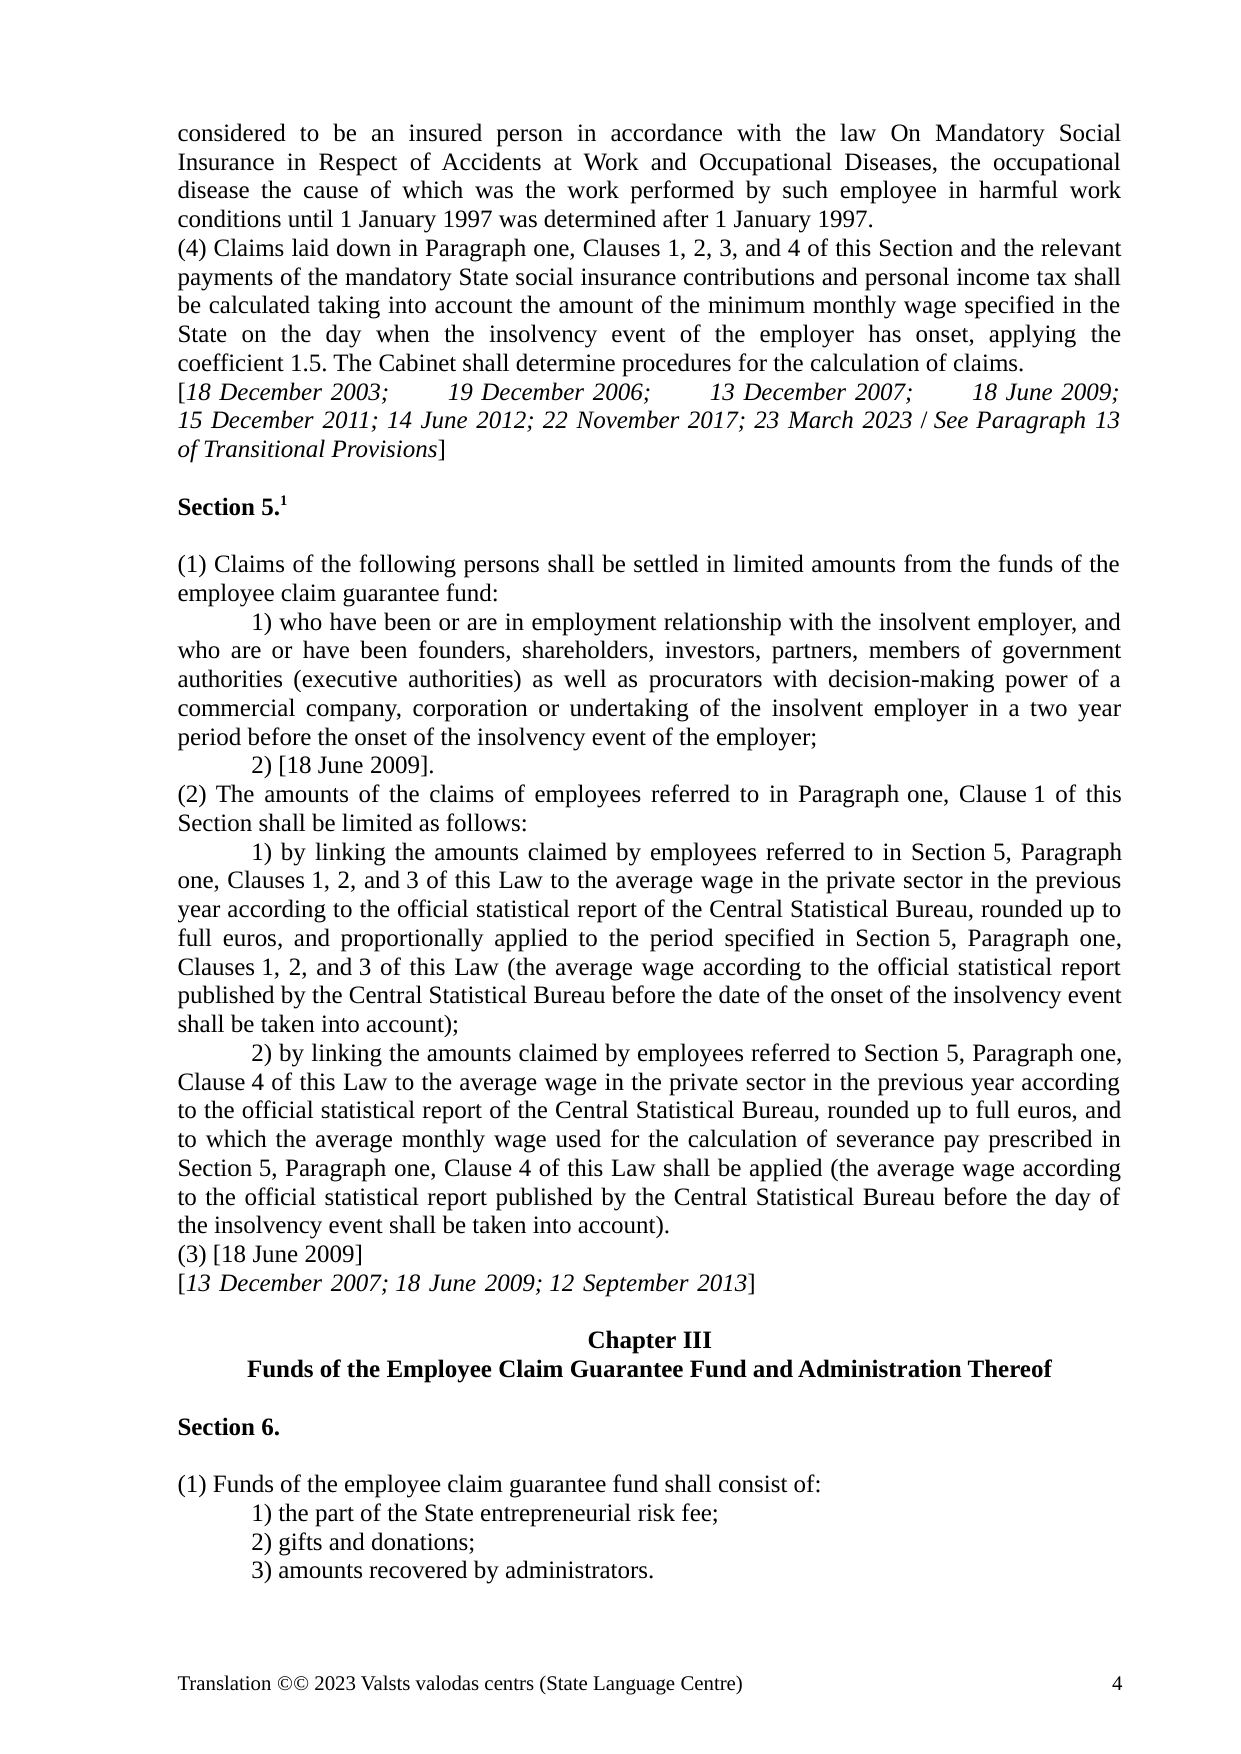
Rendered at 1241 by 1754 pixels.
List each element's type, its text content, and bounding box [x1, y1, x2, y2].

text 1) who have been or are in employment relationship with the insolvent employer, and who are or have been founders, shareholders, investors, partners, members of government authorities (executive authorities) as well as procurators with decision-making power of a commercial company, corporation or undertaking of the insolvent employer in a two year period before the onset of the insolvency event of the employer; [177, 607, 1122, 751]
text Funds of the Employee Claim Guarantee Fund and Administration Thereof [177, 1354, 1122, 1383]
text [177, 118, 1122, 233]
text 2) gifts and donations; [177, 1527, 1122, 1556]
text (1) Claims of the following persons shall be settled in limited amounts from the funds of the employee claim guarantee fund: [177, 549, 1122, 607]
text 2) [18 June 2009]. [177, 751, 1122, 779]
text (2) The amounts of the claims of employees referred to in Paragraph one, Clause 1 of this Section shall be limited as follows: [177, 779, 1122, 837]
text Section 5.1 [177, 492, 1122, 521]
text 3) amounts recovered by administrators. [177, 1556, 1122, 1584]
text [13 December 2007; 18 June 2009; 12 September 2013] [177, 1268, 1122, 1297]
text 1) the part of the State entrepreneurial risk fee; [177, 1498, 1122, 1527]
text Chapter III [177, 1326, 1122, 1354]
text (4) Claims laid down in Paragraph one, Clauses 1, 2, 3, and 4 of this Section and the relevant payments of the mandatory State social insurance contributions and personal income tax shall be calculated taking into account the amount of the minimum monthly wage specified in the State on the day when the insolvency event of the employer has onset, applying the coefficient 1.5. The Cabinet shall determine procedures for the calculation of claims. [177, 233, 1122, 377]
text [18 December 2003; 19 December 2006; 13 December 2007; 18 June 2009; 15 December 2011; 14 June 2012; 22 November 2017; 23 March 2023 / See Paragraph 13 of Transitional Provisions] [177, 377, 1122, 463]
text (1) Funds of the employee claim guarantee fund shall consist of: [177, 1469, 1122, 1498]
text 2) by linking the amounts claimed by employees referred to Section 5, Paragraph one, Clause 4 of this Law to the average wage in the private sector in the previous year according to the official statistical report of the Central Statistical Bureau, rounded up to full euros, and to which the average monthly wage used for the calculation of severance pay prescribed in Section 5, Paragraph one, Clause 4 of this Law shall be applied (the average wage according to the official statistical report published by the Central Statistical Bureau before the day of the insolvency event shall be taken into account). [177, 1038, 1122, 1239]
text (3) [18 June 2009] [177, 1239, 1122, 1268]
text 1) by linking the amounts claimed by employees referred to in Section 5, Paragraph one, Clauses 1, 2, and 3 of this Law to the average wage in the private sector in the previous year according to the official statistical report of the Central Statistical Bureau, rounded up to full euros, and proportionally applied to the period specified in Section 5, Paragraph one, Clauses 1, 2, and 3 of this Law (the average wage according to the official statistical report published by the Central Statistical Bureau before the date of the onset of the insolvency event shall be taken into account); [177, 837, 1122, 1038]
text Section 6. [177, 1412, 1122, 1441]
